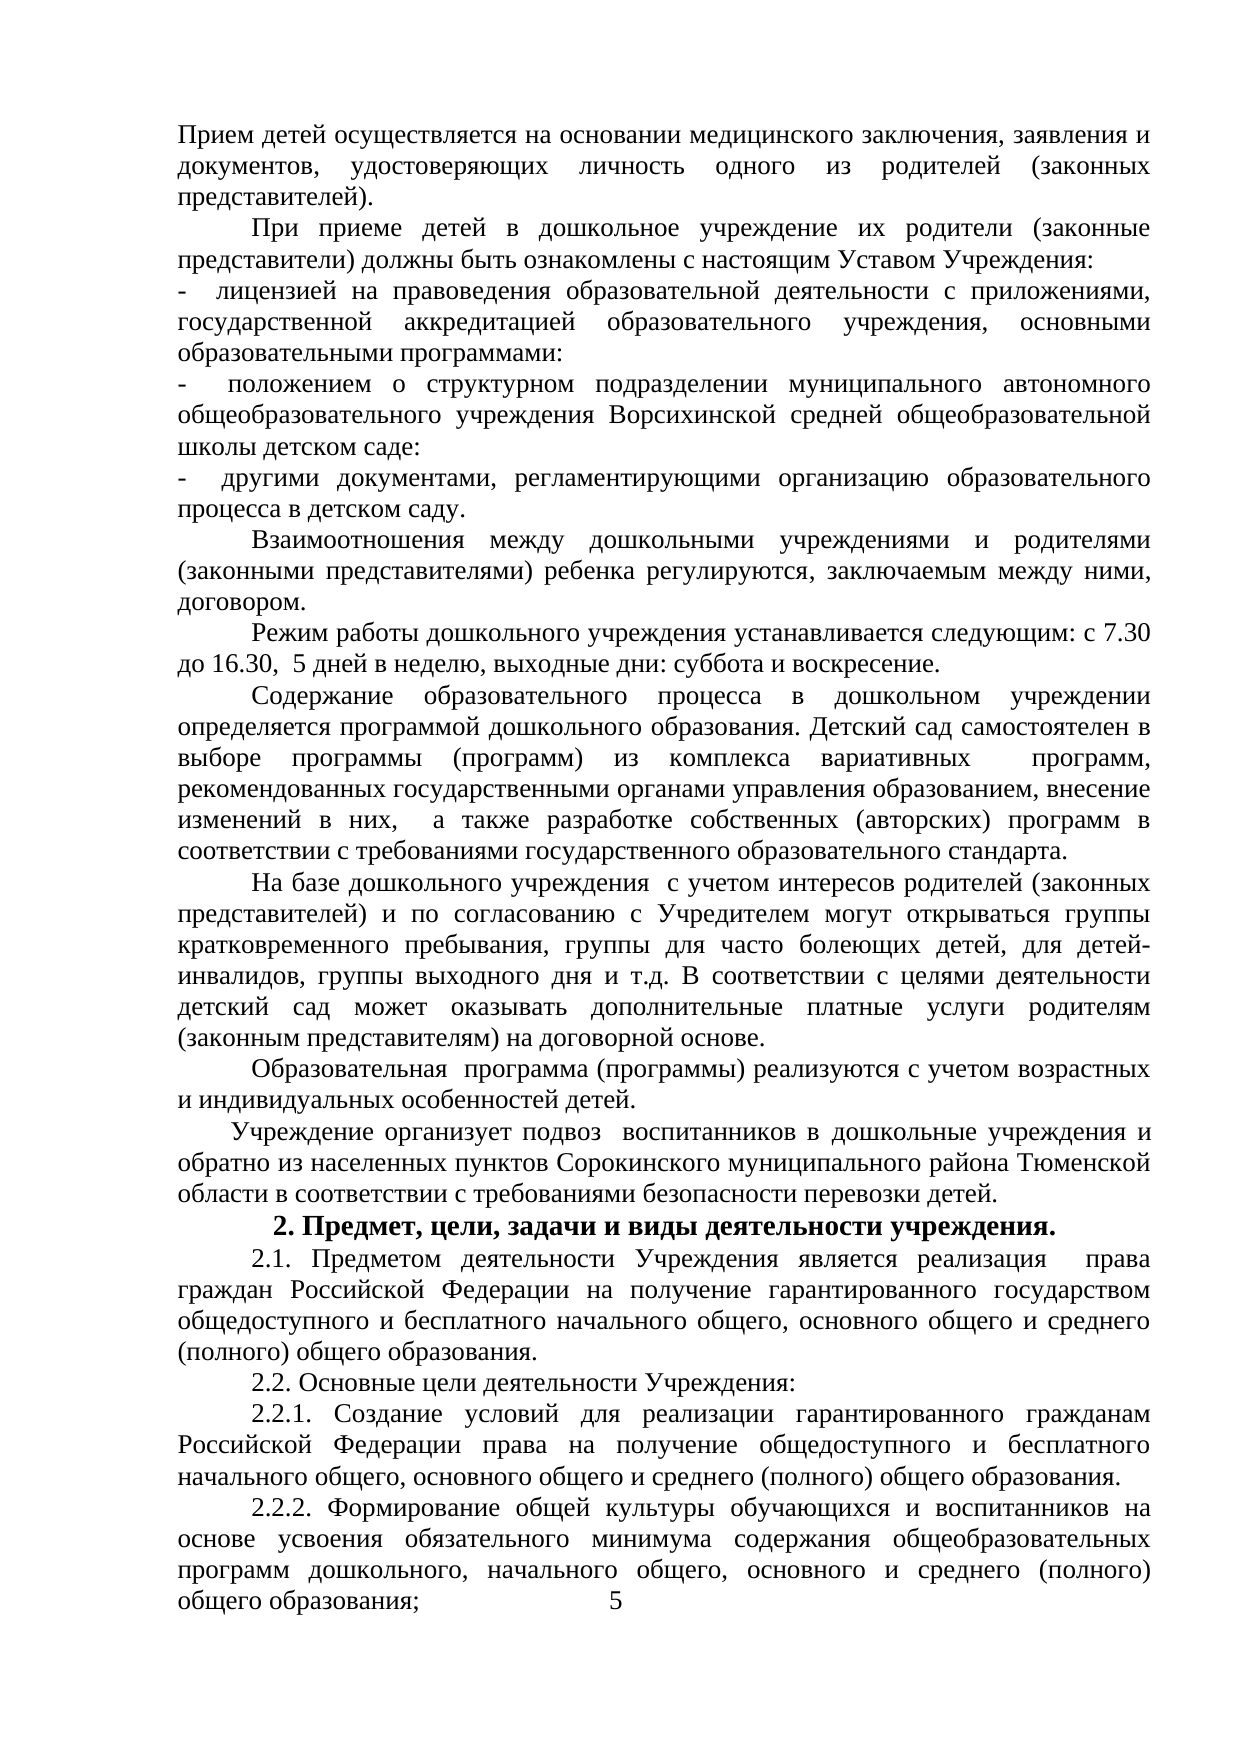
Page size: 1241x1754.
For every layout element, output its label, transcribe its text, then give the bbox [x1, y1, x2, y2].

text 2.1. Предметом деятельности Учреждения является реализация права граждан Российской Федерации на получение гарантированного государством общедоступного и бесплатного начального общего, основного общего и среднего (полного) общего образования. [177, 1242, 1152, 1366]
text Взаимоотношения между дошкольными учреждениями и родителями (законными представителями) ребенка регулируются, заключаемым между ними, договором. [177, 523, 1152, 616]
text Содержание образовательного процесса в дошкольном учреждении определяется программой дошкольного образования. Детский сад самостоятелен в выборе программы (программ) из комплекса вариативных программ, рекомендованных государственными органами управления образованием, внесение изменений в них, а также разработке собственных (авторских) программ в соответствии с требованиями государственного образовательного стандарта. [177, 679, 1152, 866]
text 2.2.1. Создание условий для реализации гарантированного гражданам Российской Федерации права на получение общедоступного и бесплатного начального общего, основного общего и среднего (полного) общего образования. [177, 1397, 1152, 1491]
text Прием детей осуществляется на основании медицинского заключения, заявления и документов, удостоверяющих личность одного из родителей (законных представителей). [177, 118, 1152, 212]
text Режим работы дошкольного учреждения устанавливается следующим: с 7.30 до 16.30, 5 дней в неделю, выходные дни: суббота и воскресение. [177, 616, 1152, 679]
text - положением о структурном подразделении муниципального автономного общеобразовательного учреждения Ворсихинской средней общеобразовательной школы детском саде: [177, 367, 1152, 461]
text 2.2. Основные цели деятельности Учреждения: [177, 1366, 1152, 1397]
text На базе дошкольного учреждения с учетом интересов родителей (законных представителей) и по согласованию с Учредителем могут открываться группы кратковременного пребывания, группы для часто болеющих детей, для детей-инвалидов, группы выходного дня и т.д. В соответствии с целями деятельности детский сад может оказывать дополнительные платные услуги родителям (законным представителям) на договорной основе. [177, 866, 1152, 1052]
text Образовательная программа (программы) реализуются с учетом возрастных и индивидуальных особенностей детей. [177, 1052, 1152, 1115]
text - другими документами, регламентирующими организацию образовательного процесса в детском саду. [177, 461, 1152, 523]
text Учреждение организует подвоз воспитанников в дошкольные учреждения и обратно из населенных пунктов Сорокинского муниципального района Тюменской области в соответствии с требованиями безопасности перевозки детей. [177, 1115, 1152, 1208]
text 2. Предмет, цели, задачи и виды деятельности учреждения. [177, 1208, 1152, 1242]
text При приеме детей в дошкольное учреждение их родители (законные представители) должны быть ознакомлены с настоящим Уставом Учреждения: [177, 212, 1152, 274]
text - лицензией на правоведения образовательной деятельности с приложениями, государственной аккредитацией образовательного учреждения, основными образовательными программами: [177, 274, 1152, 367]
text 2.2.2. Формирование общей культуры обучающихся и воспитанников на основе усвоения обязательного минимума содержания общеобразовательных программ дошкольного, начального общего, основного и среднего (полного) общего образования; 5 [177, 1491, 1152, 1616]
